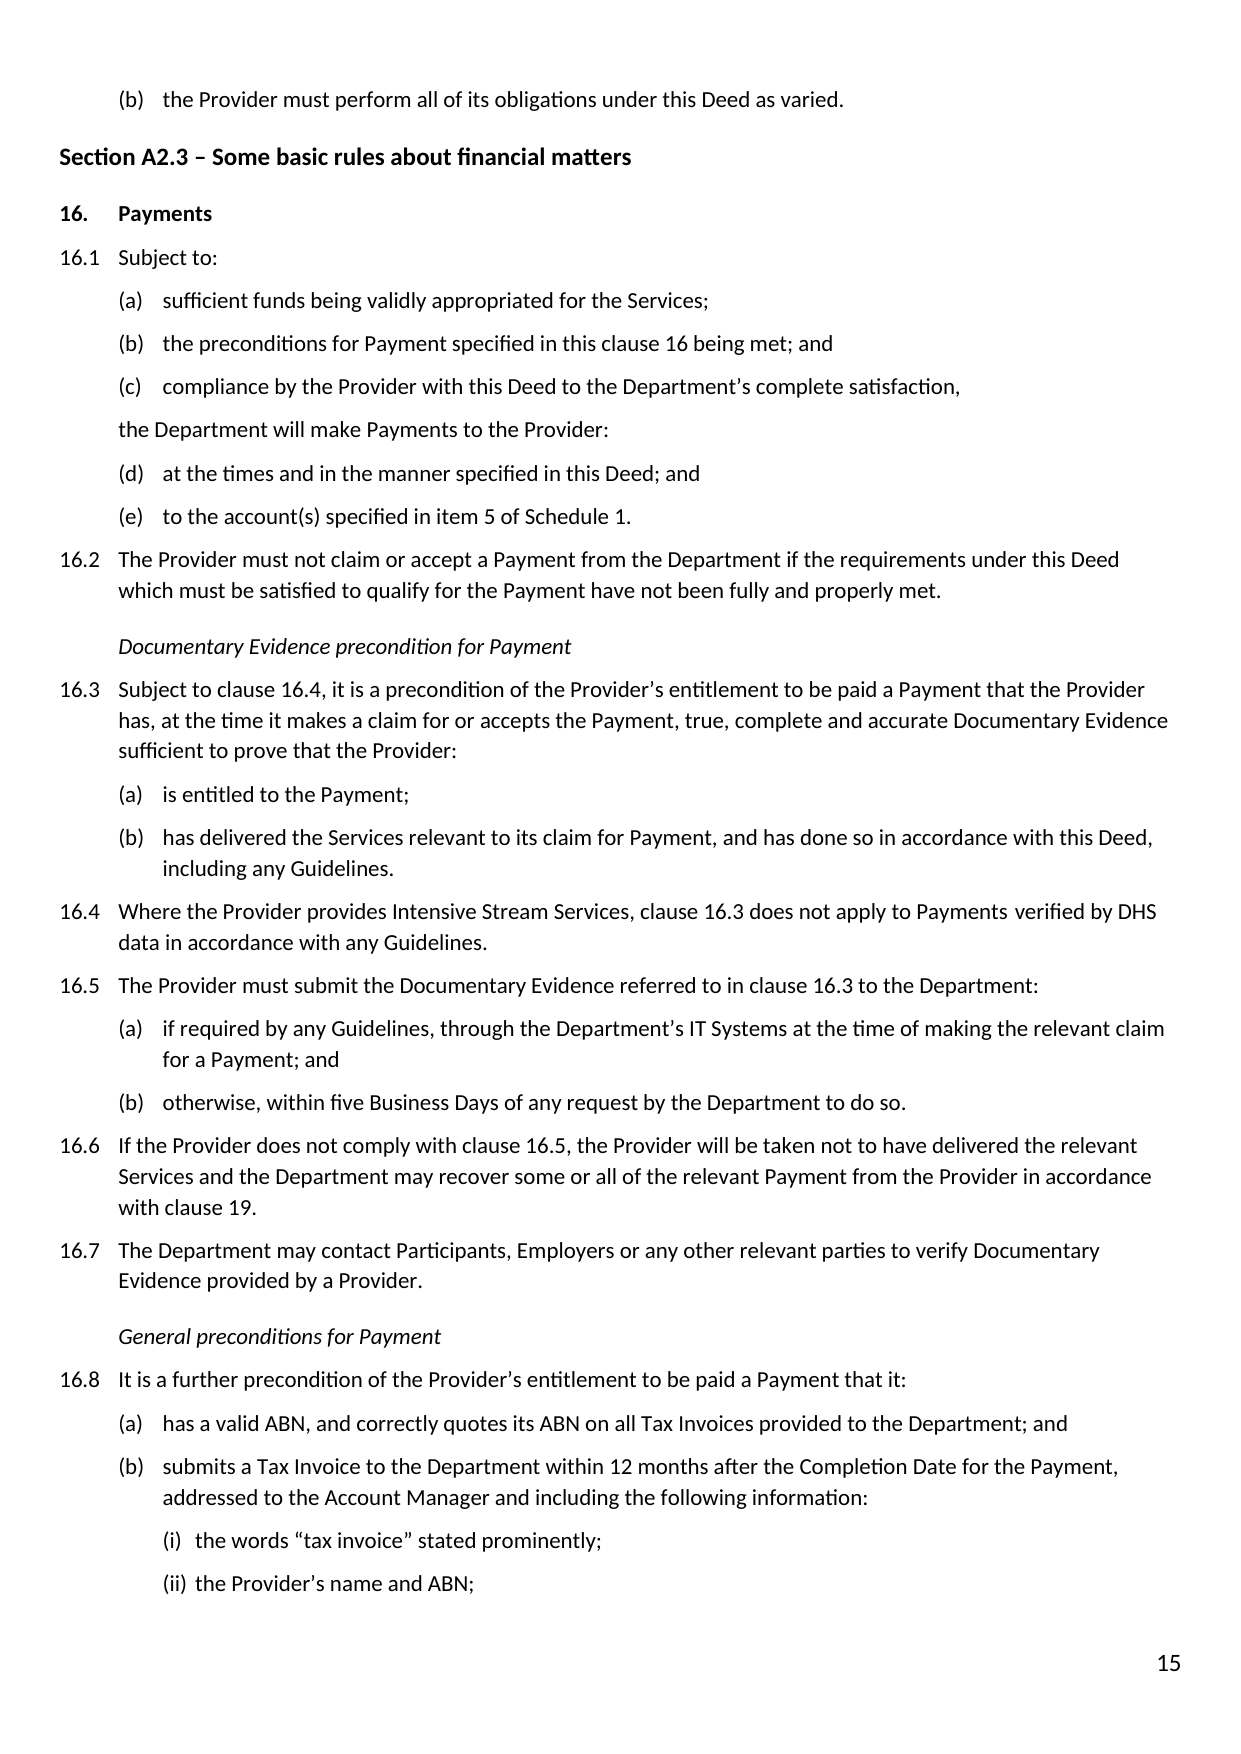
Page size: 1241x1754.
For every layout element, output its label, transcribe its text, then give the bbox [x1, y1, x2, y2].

text compliance by the Provider with this Deed to the Department’s complete satisfaction, [118, 372, 1181, 400]
text the Provider’s name and ABN; [162, 1569, 1181, 1597]
text The Department may contact Participants, Employers or any other relevant parties to verify Documentary Evidence provided by a Provider. [59, 1236, 1181, 1295]
text If the Provider does not comply with clause 16.5, the Provider will be taken not to have delivered the relevant Services and the Department may recover some or all of the relevant Payment from the Provider in accordance with clause 19. [59, 1131, 1181, 1221]
text at the times and in the manner specified in this Deed; and [118, 459, 1181, 487]
text otherwise, within five Business Days of any request by the Department to do so. [118, 1088, 1181, 1116]
text has delivered the Services relevant to its claim for Payment, and has done so in accordance with this Deed, including any Guidelines. [118, 823, 1181, 882]
text Subject to: [59, 243, 1181, 271]
text has a valid ABN, and correctly quotes its ABN on all Tax Invoices provided to the Department; and [118, 1409, 1181, 1437]
text if required by any Guidelines, through the Department’s IT Systems at the time of making the relevant claim for a Payment; and [118, 1014, 1181, 1073]
text sufficient funds being validly appropriated for the Services; [118, 286, 1181, 314]
text Where the Provider provides Intensive Stream Services, clause 16.3 does not apply to Payments verified by DHS data in accordance with any Guidelines. [59, 897, 1181, 956]
text Subject to clause 16.4, it is a precondition of the Provider’s entitlement to be paid a Payment that the Provider has, at the time it makes a claim for or accepts the Payment, true, complete and accurate Documentary Evidence sufficient to prove that the Provider: [59, 675, 1181, 764]
text is entitled to the Payment; [118, 780, 1181, 808]
text the words “tax invoice” stated prominently; [162, 1526, 1181, 1554]
text submits a Tax Invoice to the Department within 12 months after the Completion Date for the Payment, addressed to the Account Manager and including the following information: [118, 1452, 1181, 1511]
text The Provider must submit the Documentary Evidence referred to in clause 16.3 to the Department: [59, 971, 1181, 999]
text to the account(s) specified in item 5 of Schedule 1. [118, 502, 1181, 530]
subtitle Documentary Evidence precondition for Payment [118, 632, 1181, 660]
text the Provider must perform all of its obligations under this Deed as varied. [118, 85, 1181, 113]
text the preconditions for Payment specified in this clause 16 being met; and [118, 329, 1181, 357]
text Payments [59, 199, 1181, 227]
text the Department will make Payments to the Provider: [118, 416, 1181, 444]
text The Provider must not claim or accept a Payment from the Department if the requirements under this Deed which must be satisfied to qualify for the Payment have not been fully and properly met. [59, 545, 1181, 604]
subtitle General preconditions for Payment [118, 1322, 1181, 1350]
subtitle Section A2.3 – Some basic rules about financial matters [59, 141, 1181, 171]
text It is a further precondition of the Provider’s entitlement to be paid a Payment that it: [59, 1366, 1181, 1394]
